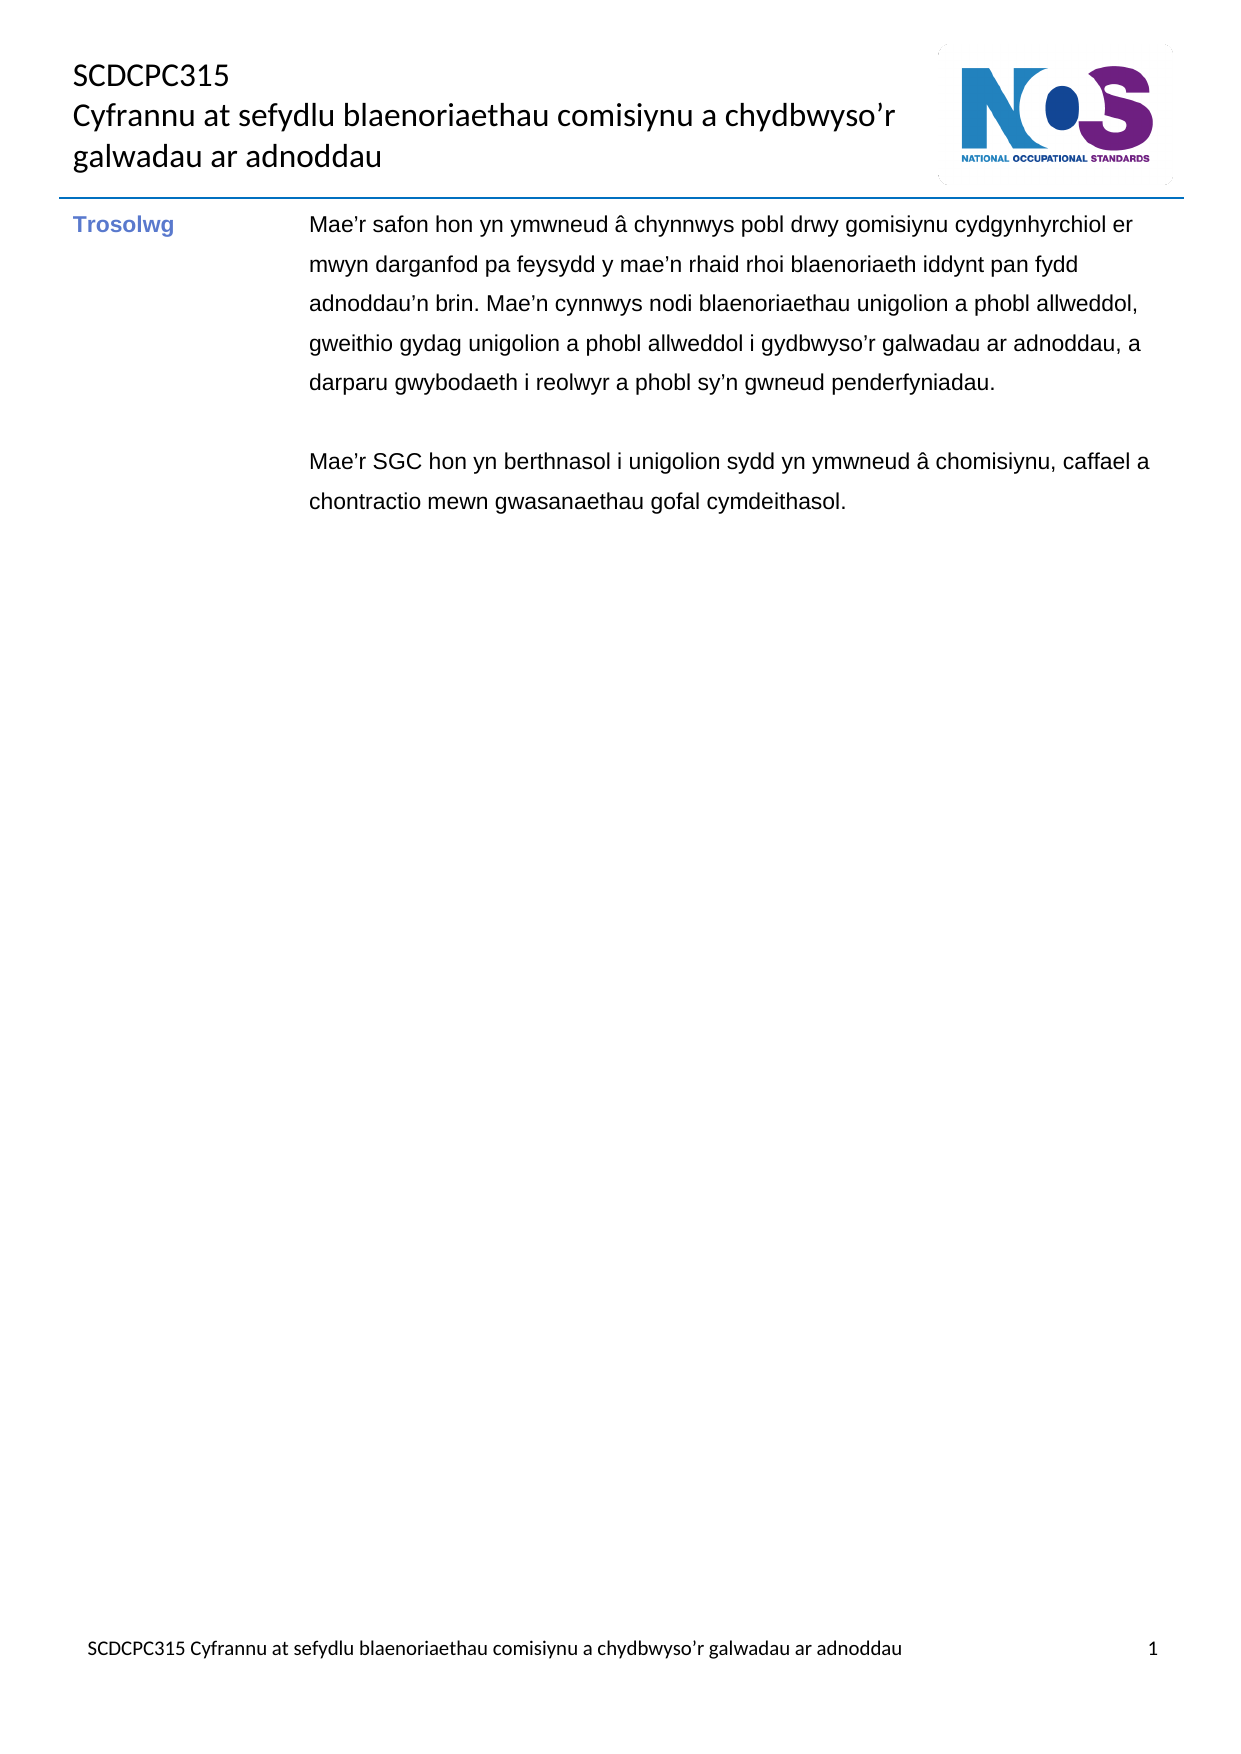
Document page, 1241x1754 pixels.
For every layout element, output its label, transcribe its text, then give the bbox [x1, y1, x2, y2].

table_header Mae’r safon hon yn ymwneud â chynnwys pobl drwy gomisiynu cydgynhyrchiol er mwyn darganfod pa feysydd y mae’n rhaid rhoi blaenoriaeth iddynt pan fydd adnoddau’n brin. Mae’n cynnwys nodi blaenoriaethau unigolion a phobl allweddol, gweithio gydag unigolion a phobl allweddol i gydbwyso’r galwadau ar adnoddau, a darparu gwybodaeth i reolwyr a phobl sy’n gwneud penderfyniadau. Mae’r SGC hon yn berthnasol i unigolion sydd yn ymwneud â chomisiynu, caffael a chontractio mewn gwasanaethau gofal cymdeithasol. [298, 211, 1184, 1613]
picture [938, 44, 1173, 185]
table_header Trosolwg [61, 211, 298, 1613]
